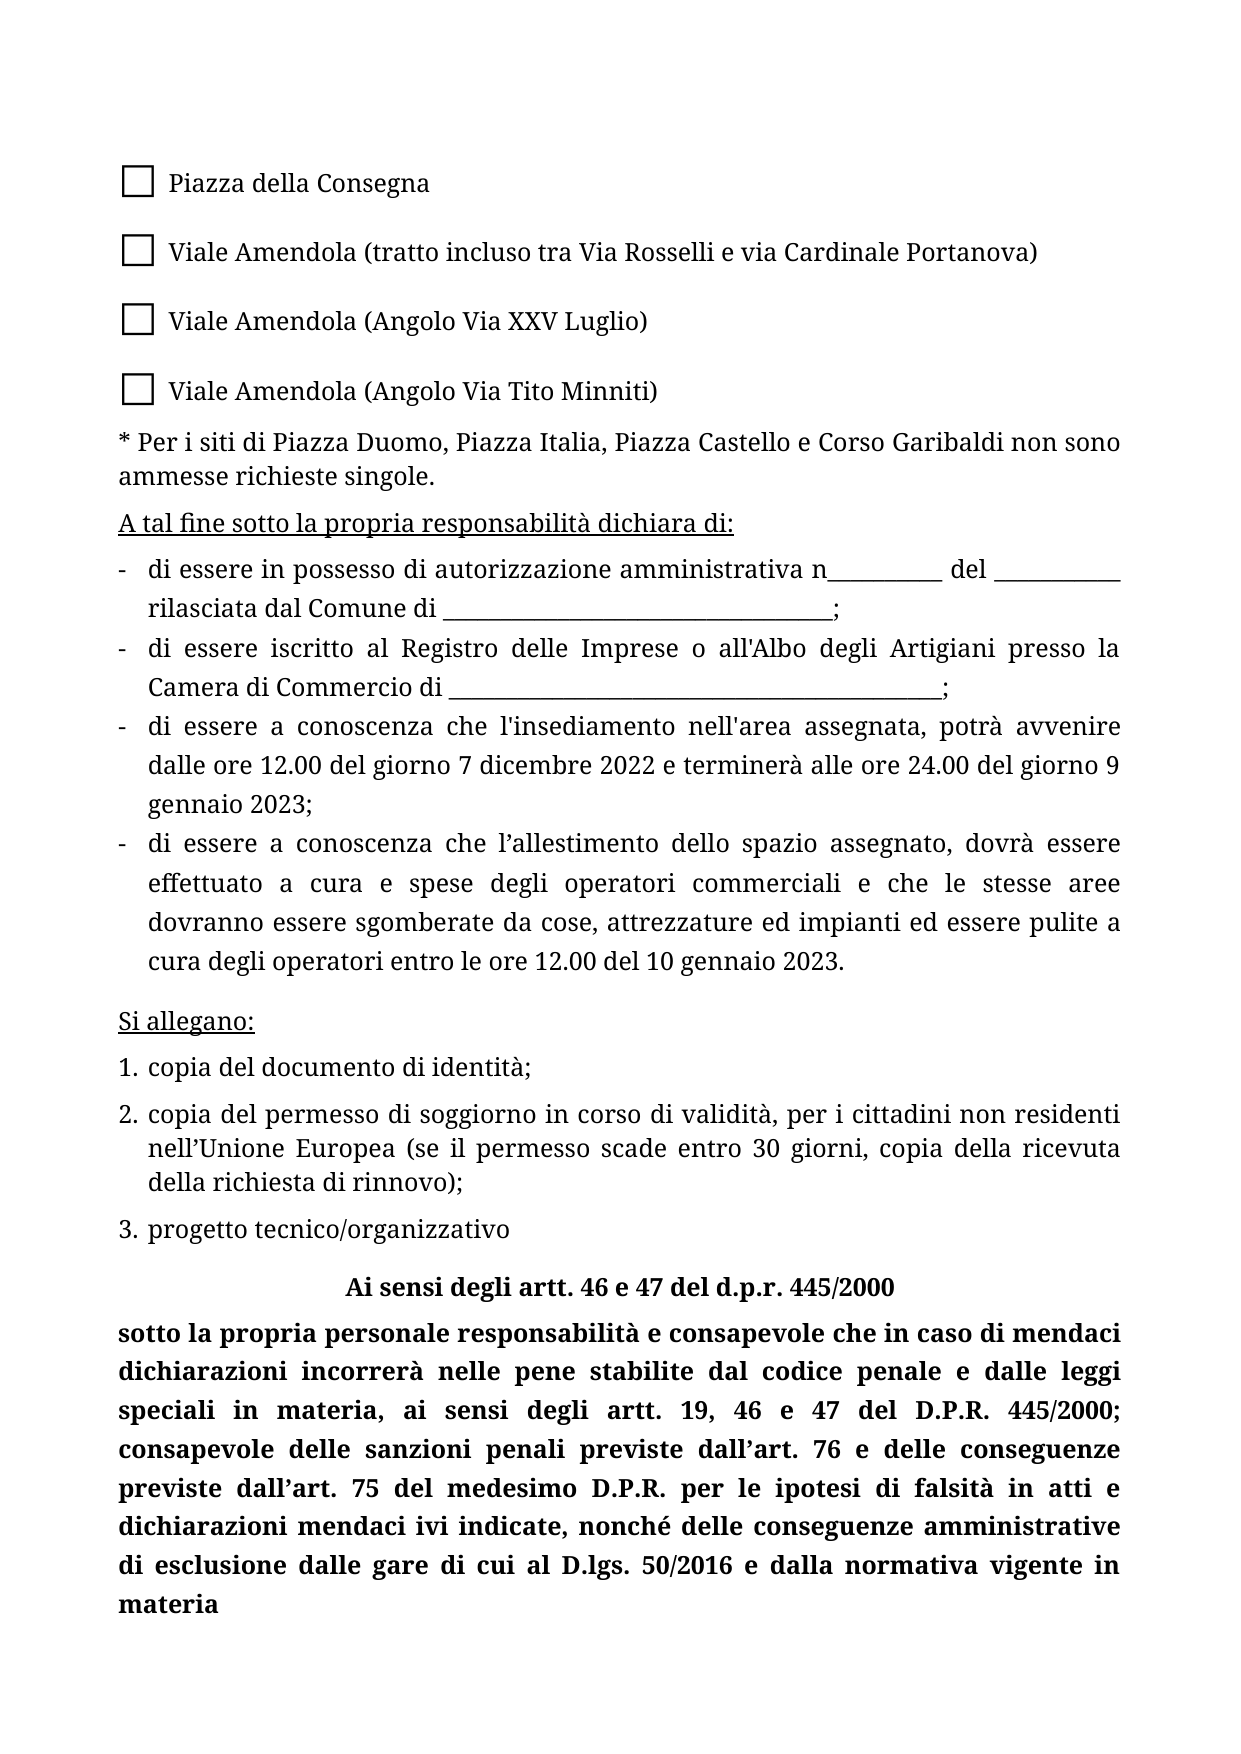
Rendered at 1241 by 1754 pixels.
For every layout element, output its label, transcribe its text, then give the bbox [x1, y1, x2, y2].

list di essere in possesso di autorizzazione amministrativa n__________ del ___________ rilasciata dal Comune di __________________________________; [118, 552, 1122, 625]
list di essere a conoscenza che l'insediamento nell'area assegnata, potrà avvenire dalle ore 12.00 del giorno 7 dicembre 2022 e terminerà alle ore 24.00 del giorno 9 gennaio 2023; [118, 708, 1122, 821]
text □ Viale Amendola (tratto incluso tra Via Rosselli e via Cardinale Portanova) [118, 217, 1122, 274]
text sotto la propria personale responsabilità e consapevole che in caso di mendaci dichiarazioni incorrerà nelle pene stabilite dal codice penale e dalle leggi speciali in materia, ai sensi degli artt. 19, 46 e 47 del D.P.R. 445/2000; consapevole delle sanzioni penali previste dall’art. 76 e delle conseguenze previste dall’art. 75 del medesimo D.P.R. per le ipotesi di falsità in atti e dichiarazioni mendaci ivi indicate, nonché delle conseguenze amministrative di esclusione dalle gare di cui al D.lgs. 50/2016 e dalla normativa vigente in materia [118, 1315, 1122, 1621]
text A tal fine sotto la propria responsabilità dichiara di: [118, 505, 1122, 539]
list copia del documento di identità; [118, 1050, 1122, 1084]
text □ Viale Amendola (Angolo Via XXV Luglio) [118, 286, 1122, 343]
text Ai sensi degli artt. 46 e 47 del d.p.r. 445/2000 [118, 1270, 1122, 1304]
list progetto tecnico/organizzativo [118, 1211, 1122, 1245]
text * Per i siti di Piazza Duomo, Piazza Italia, Piazza Castello e Corso Garibaldi non sono ammesse richieste singole. [118, 425, 1122, 493]
list copia del permesso di soggiorno in corso di validità, per i cittadini non residenti nell’Unione Europea (se il permesso scade entro 30 giorni, copia della ricevuta della richiesta di rinnovo); [118, 1097, 1122, 1199]
text □ Viale Amendola (Angolo Via Tito Minniti) [118, 355, 1122, 412]
text □ Piazza della Consegna [118, 148, 1122, 204]
list di essere a conoscenza che l’allestimento dello spazio assegnato, dovrà essere effettuato a cura e spese degli operatori commerciali e che le stesse aree dovranno essere sgomberate da cose, attrezzature ed impianti ed essere pulite a cura degli operatori entro le ore 12.00 del 10 gennaio 2023. [118, 826, 1122, 978]
text Si allegano: [118, 1003, 1122, 1038]
list di essere iscritto al Registro delle Imprese o all'Albo degli Artigiani presso la Camera di Commercio di ___________________________________________; [118, 630, 1122, 703]
